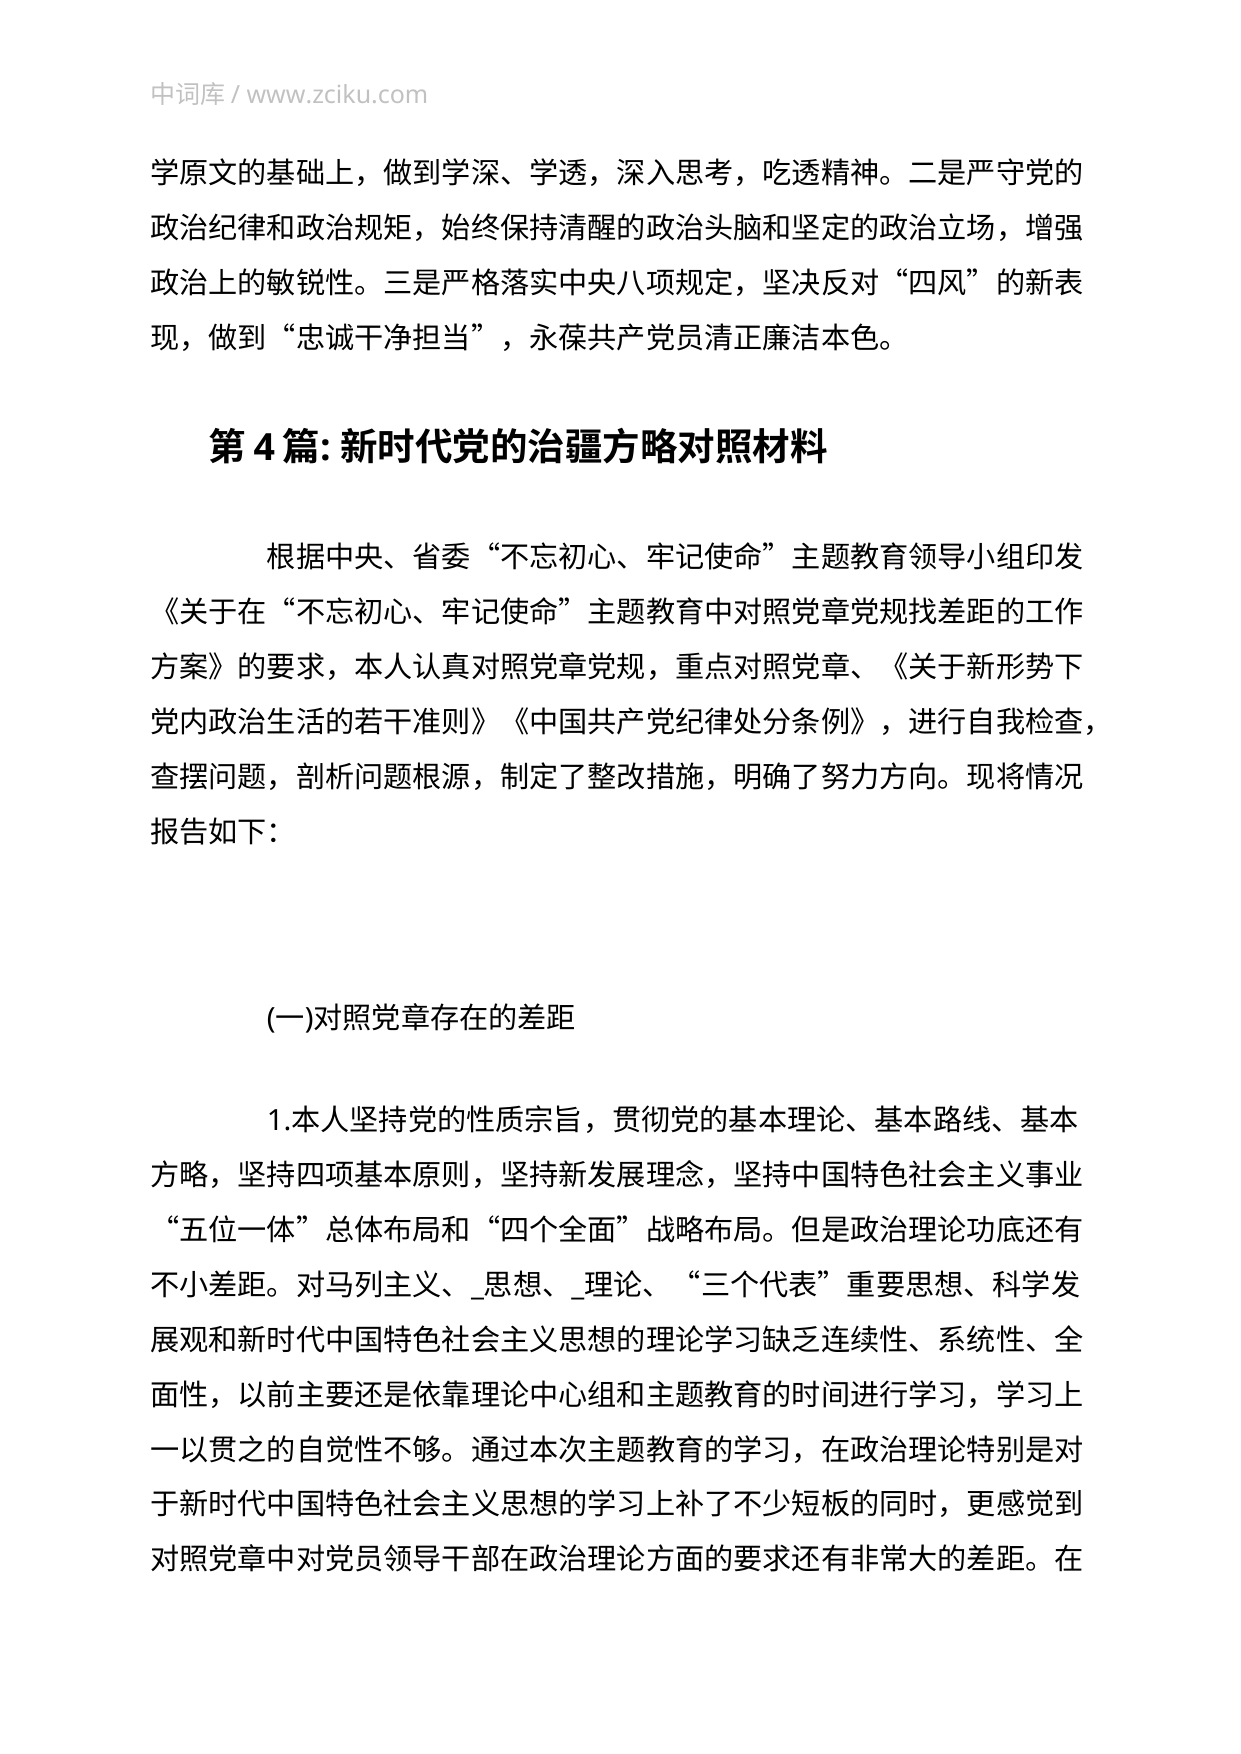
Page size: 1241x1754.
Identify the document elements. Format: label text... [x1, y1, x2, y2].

text 第4篇: 新时代党的治疆方略对照材料 [150, 416, 1090, 471]
text 根据中央、省委“不忘初心、牢记使命”主题教育领导小组印发《关于在“不忘初心、牢记使命”主题教育中对照党章党规找差距的工作方案》的要求，本人认真对照党章党规，重点对照党章、《关于新形势下党内政治生活的若干准则》《中国共产党纪律处分条例》，进行自我检查，查摆问题，剖析问题根源，制定了整改措施，明确了努力方向。现将情况报告如下： [150, 534, 1090, 851]
text (一)对照党章存在的差距 [150, 994, 1090, 1037]
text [150, 150, 1090, 357]
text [150, 1096, 1090, 1578]
